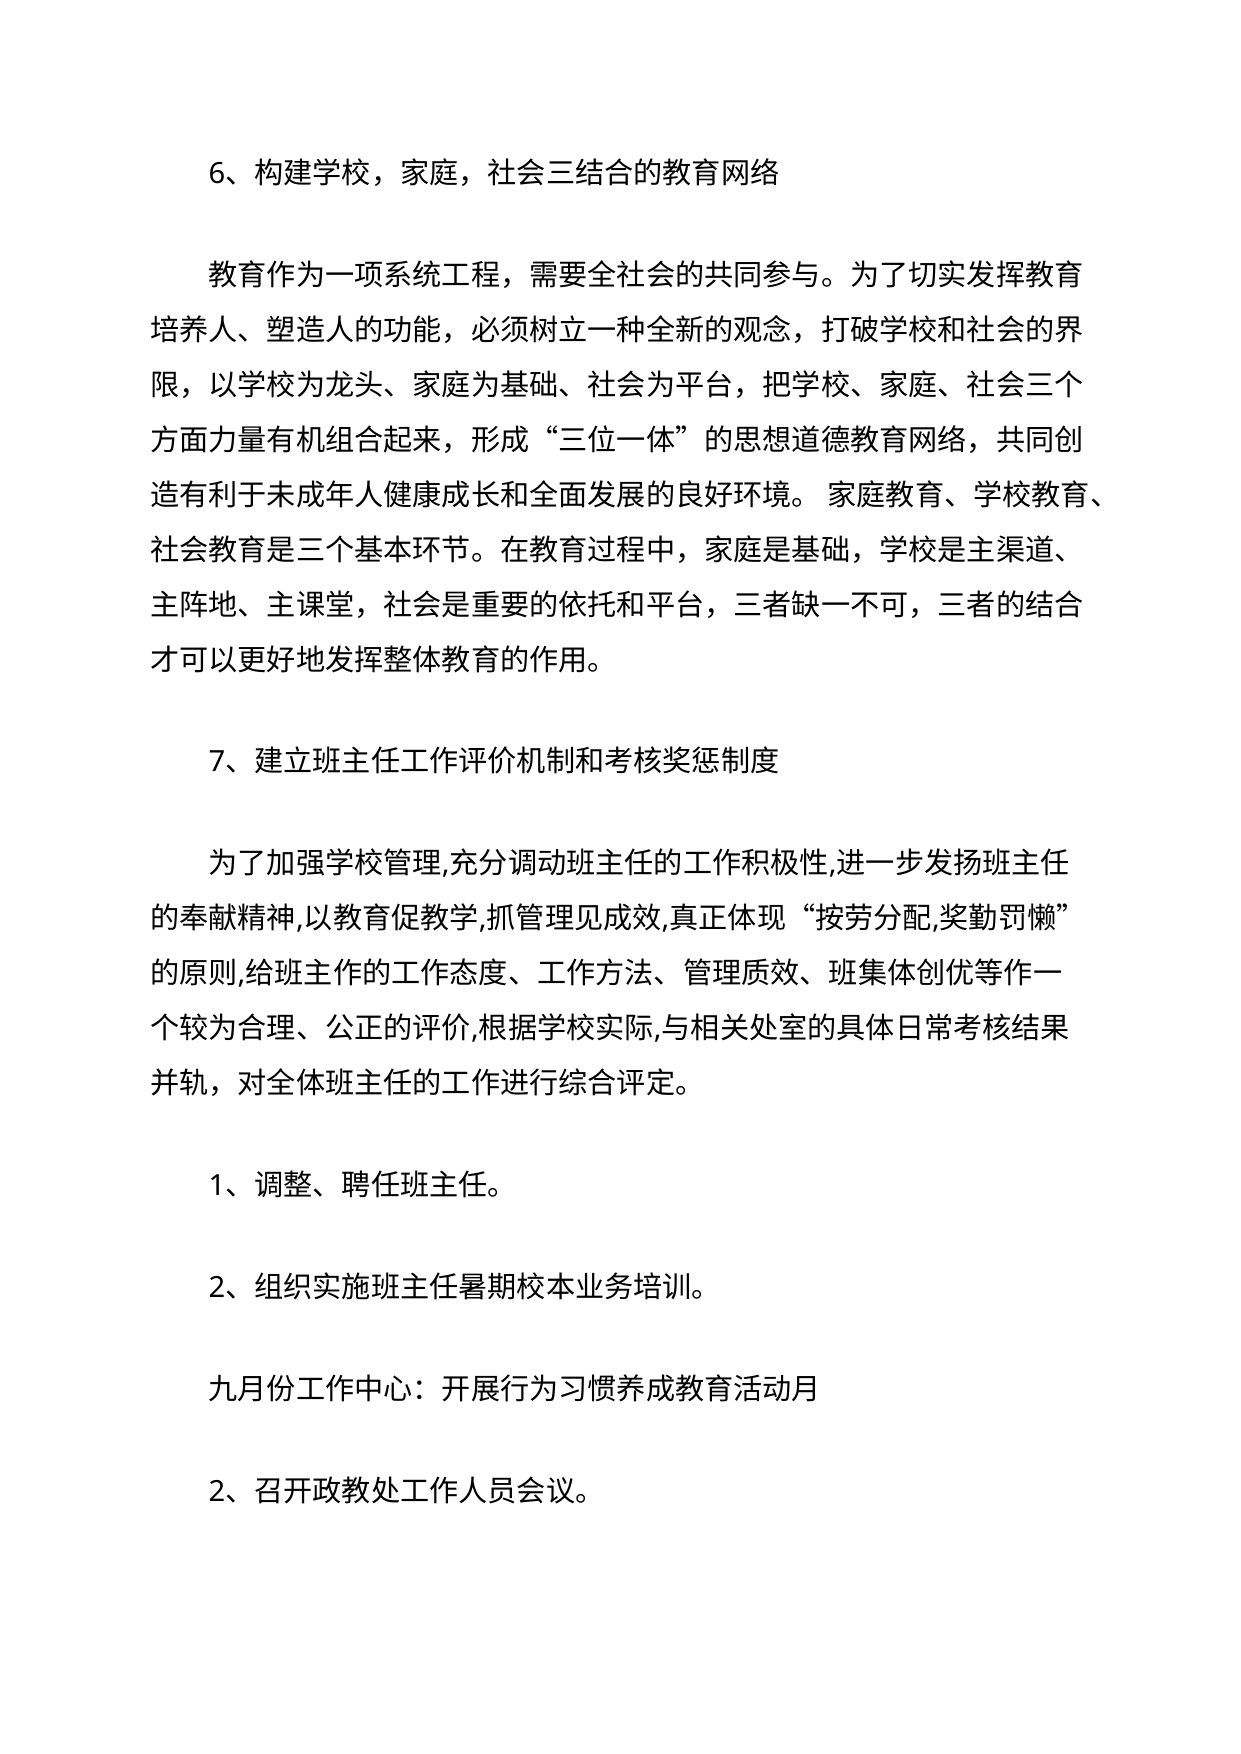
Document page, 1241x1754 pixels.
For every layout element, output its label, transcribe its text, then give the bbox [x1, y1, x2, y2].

text 7、建立班主任工作评价机制和考核奖惩制度 [150, 738, 1090, 780]
text 为了加强学校管理,充分调动班主任的工作积极性,进一步发扬班主任的奉献精神,以教育促教学,抓管理见成效,真正体现“按劳分配,奖勤罚懒”的原则,给班主作的工作态度、工作方法、管理质效、班集体创优等作一个较为合理、公正的评价,根据学校实际,与相关处室的具体日常考核结果并轨，对全体班主任的工作进行综合评定。 [150, 840, 1090, 1102]
text 教育作为一项系统工程，需要全社会的共同参与。为了切实发挥教育培养人、塑造人的功能，必须树立一种全新的观念，打破学校和社会的界限，以学校为龙头、家庭为基础、社会为平台，把学校、家庭、社会三个方面力量有机组合起来，形成“三位一体”的思想道德教育网络，共同创造有利于未成年人健康成长和全面发展的良好环境。 家庭教育、学校教育、社会教育是三个基本环节。在教育过程中，家庭是基础，学校是主渠道、主阵地、主课堂，社会是重要的依托和平台，三者缺一不可，三者的结合才可以更好地发挥整体教育的作用。 [150, 252, 1090, 678]
text 6、构建学校，家庭，社会三结合的教育网络 [150, 150, 1090, 192]
text 九月份工作中心：开展行为习惯养成教育活动月 [150, 1366, 1090, 1408]
text 2、组织实施班主任暑期校本业务培训。 [150, 1264, 1090, 1306]
text 1、调整、聘任班主任。 [150, 1162, 1090, 1204]
text 2、召开政教处工作人员会议。 [150, 1467, 1090, 1510]
